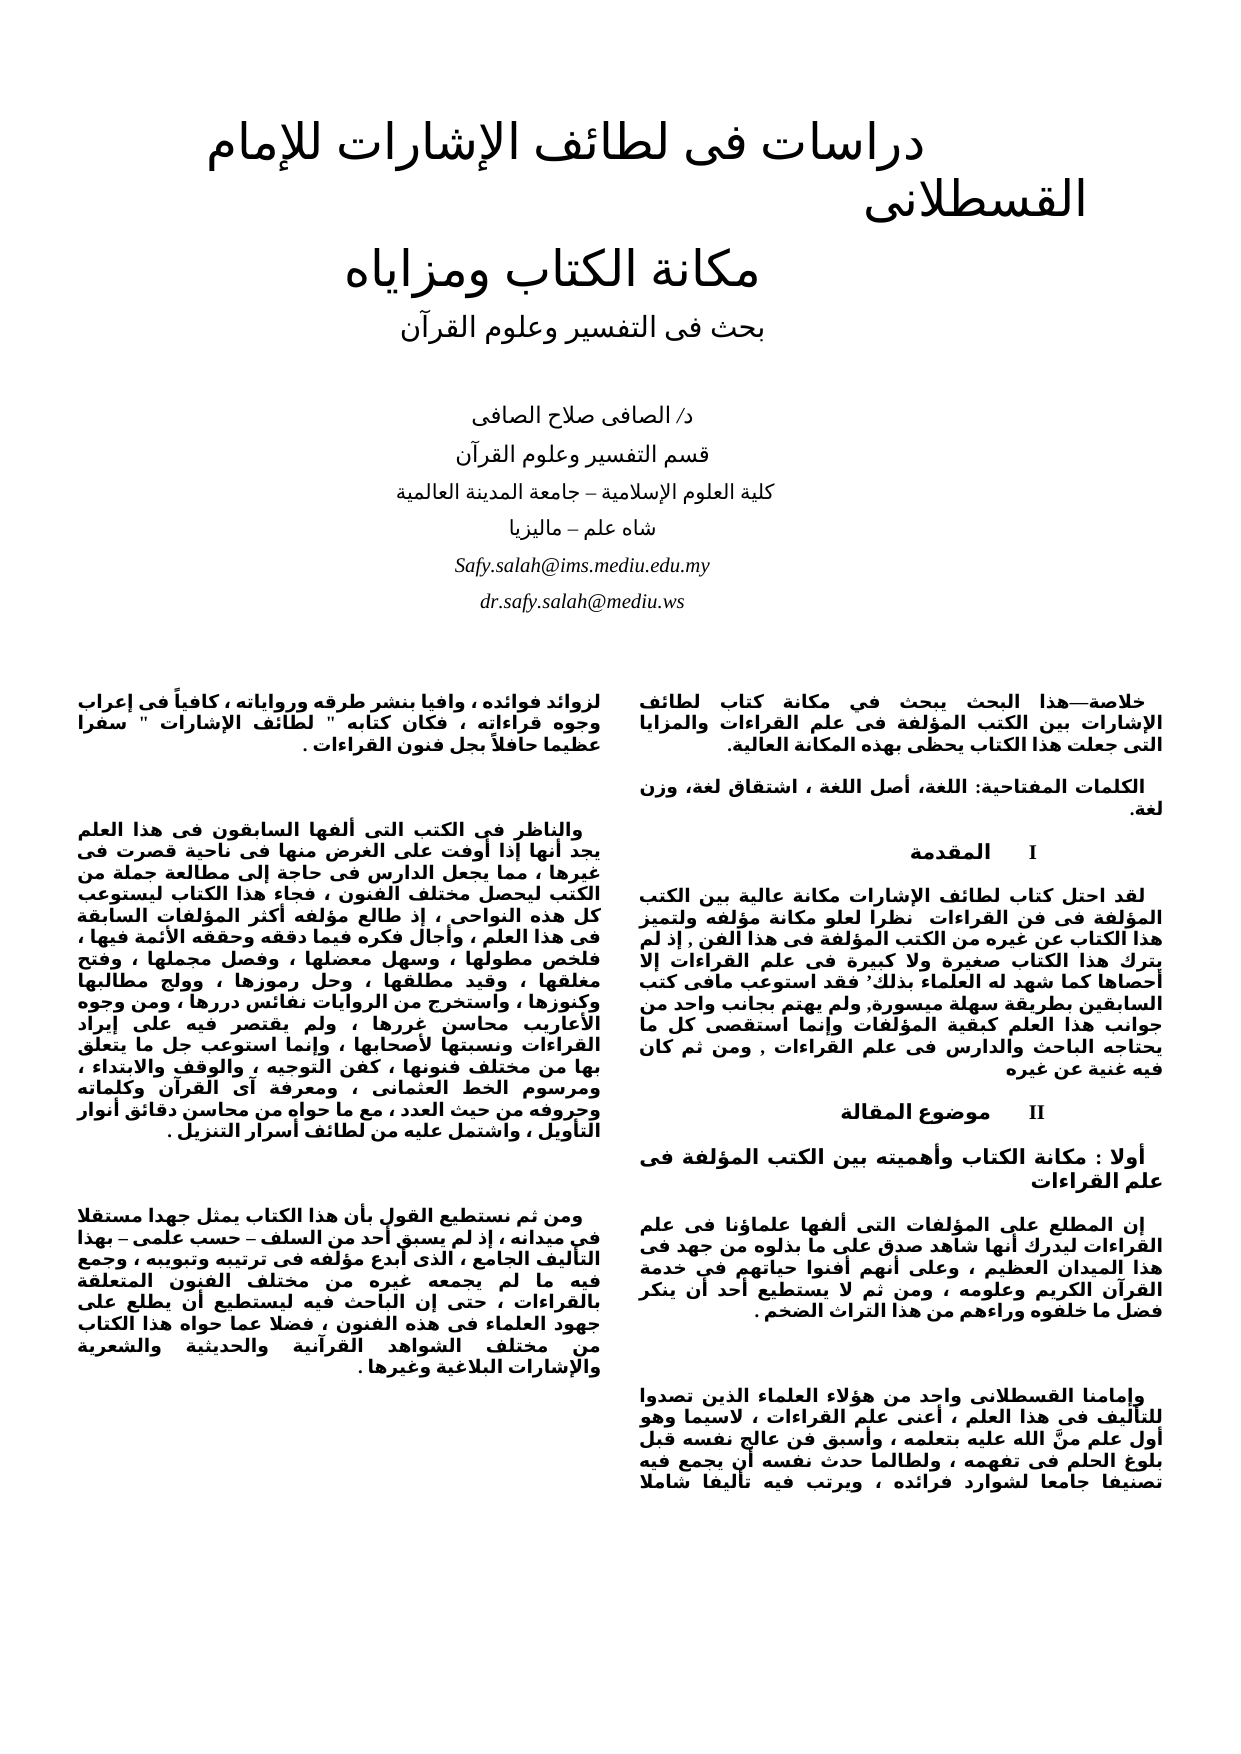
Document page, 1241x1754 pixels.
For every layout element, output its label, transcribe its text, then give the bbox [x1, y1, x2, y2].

subtitle dr.safy.salah@mediu.ws [77, 589, 1088, 613]
list المقدمة [639, 840, 1028, 864]
list موضوع المقالة [639, 1100, 1028, 1124]
text إن المطلع على المؤلفات التى ألفها علماؤنا فى علم القراءات ليدرك أنها شاهد صدق على ما بذلوه من جهد فى هذا الميدان العظيم ، وعلى أنهم أفنوا حياتهم فى خدمة القرآن الكريم وعلومه ، ومن ثم لا يستطيع أحد أن ينكر فضل ما خلفوه وراءهم من هذا التراث الضخم . [639, 1214, 1163, 1322]
text والناظر فى الكتب التى ألفها السابقون فى هذا العلم يجد أنها إذا أوفت على الغرض منها فى ناحية قصرت فى غيرها ، مما يجعل الدارس فى حاجة إلى مطالعة جملة من الكتب ليحصل مختلف الفنون ، فجاء هذا الكتاب ليستوعب كل هذه النواحى ، إذ طالع مؤلفه أكثر المؤلفات السابقة فى هذا العلم ، وأجال فكره فيما دققه وحققه الأئمة فيها ، فلخص مطولها ، وسهل معضلها ، وفصل مجملها ، وفتح مغلقها ، وقيد مطلقها ، وحل رموزها ، وولج مطالبها وكنوزها ، واستخرج من الروايات نفائس دررها ، ومن وجوه الأعاريب محاسن غررها ، ولم يقتصر فيه على إيراد القراءات ونسبتها لأصحابها ، وإنما استوعب جل ما يتعلق بها من مختلف فنونها ، كفن التوجيه ، والوقف والابتداء ، ومرسوم الخط العثمانى ، ومعرفة آى القرآن وكلماته وحروفه من حيث العدد ، مع ما حواه من محاسن دقائق أنوار التأويل ، واشتمل عليه من لطائف أسرار التنزيل . [77, 818, 601, 1142]
text ومن ثم نستطيع القول بأن هذا الكتاب يمثل جهدا مستقلا فى ميدانه ، إذ لم يسبق أحد من السلف – حسب علمى – بهذا التأليف الجامع ، الذى أبدع مؤلفه فى ترتيبه وتبويبه ، وجمع فيه ما لم يجمعه غيره من مختلف الفنون المتعلقة بالقراءات ، حتى إن الباحث فيه ليستطيع أن يطلع على جهود العلماء فى هذه الفنون ، فضلا عما حواه هذا الكتاب من مختلف الشواهد القرآنية والحديثية والشعرية والإشارات البلاغية وغيرها . [77, 1205, 601, 1378]
text بحث فى التفسير وعلوم القرآن [77, 310, 1088, 343]
subtitle Safy.salah@ims.mediu.edu.my [77, 553, 1088, 577]
text الكلمات المفتاحية: اللغة، أصل اللغة ، اشتقاق لغة، وزن لغة. [639, 776, 1163, 819]
text وإمامنا القسطلانى واحد من هؤلاء العلماء الذين تصدوا للتأليف فى هذا العلم ، أعنى علم القراءات ، لاسيما وهو أول علم منَّ الله عليه بتعلمه ، وأسبق فن عالج نفسه قبل بلوغ الحلم فى تفهمه ، ولطالما حدث نفسه أن يجمع فيه تصنيفا جامعا لشوارد فرائده ، ويرتب فيه تأليفا شاملا لزوائد فوائده ، وافيا بنشر طرقه ورواياته ، كافياً فى إعراب وجوه قراءاته ، فكان كتابه " لطائف الإشارات " سفرا عظيما حافلاً بجل فنون القراءات . [639, 1385, 1163, 1493]
subtitle كلية العلوم الإسلامية – جامعة المدينة العالمية [77, 480, 1088, 504]
subtitle د/ الصافى صلاح الصافى [77, 402, 1088, 428]
subtitle شاه علم – ماليزيا [77, 516, 1088, 540]
text لقد احتل كتاب لطائف الإشارات مكانة عالية بين الكتب المؤلفة فى فن القراءات نظرا لعلو مكانة مؤلفه ولتميز هذا الكتاب عن غيره من الكتب المؤلفة فى هذا الفن , إذ لم يترك هذا الكتاب صغيرة ولا كبيرة فى علم القراءات إلا أحصاها كما شهد له العلماء بذلك’ فقد استوعب مافى كتب السابقين بطريقة سهلة ميسورة, ولم يهتم بجانب واحد من جوانب هذا العلم كبقية المؤلفات وإنما استقصى كل ما يحتاجه الباحث والدارس فى علم القراءات , ومن ثم كان فيه غنية عن غيره [639, 885, 1163, 1079]
subtitle قسم التفسير وعلوم القرآن [77, 441, 1088, 467]
text خلاصة—هذا البحث يبحث في مكانة كتاب لطائف الإشارات بين الكتب المؤلفة فى علم القراءات والمزايا التى جعلت هذا الكتاب يحظى بهذه المكانة العالية. [639, 691, 1163, 755]
text وإمامنا القسطلانى واحد من هؤلاء العلماء الذين تصدوا للتأليف فى هذا العلم ، أعنى علم القراءات ، لاسيما وهو أول علم منَّ الله عليه بتعلمه ، وأسبق فن عالج نفسه قبل بلوغ الحلم فى تفهمه ، ولطالما حدث نفسه أن يجمع فيه تصنيفا جامعا لشوارد فرائده ، ويرتب فيه تأليفا شاملا لزوائد فوائده ، وافيا بنشر طرقه ورواياته ، كافياً فى إعراب وجوه قراءاته ، فكان كتابه " لطائف الإشارات " سفرا عظيما حافلاً بجل فنون القراءات . [77, 691, 601, 755]
text مكانة الكتاب ومزاياه [77, 240, 1088, 297]
text دراسات فى لطائف الإشارات للإمام القسطلانى [77, 112, 1088, 227]
text أولا : مكانة الكتاب وأهميته بين الكتب المؤلفة فى علم القراءات [639, 1145, 1163, 1193]
